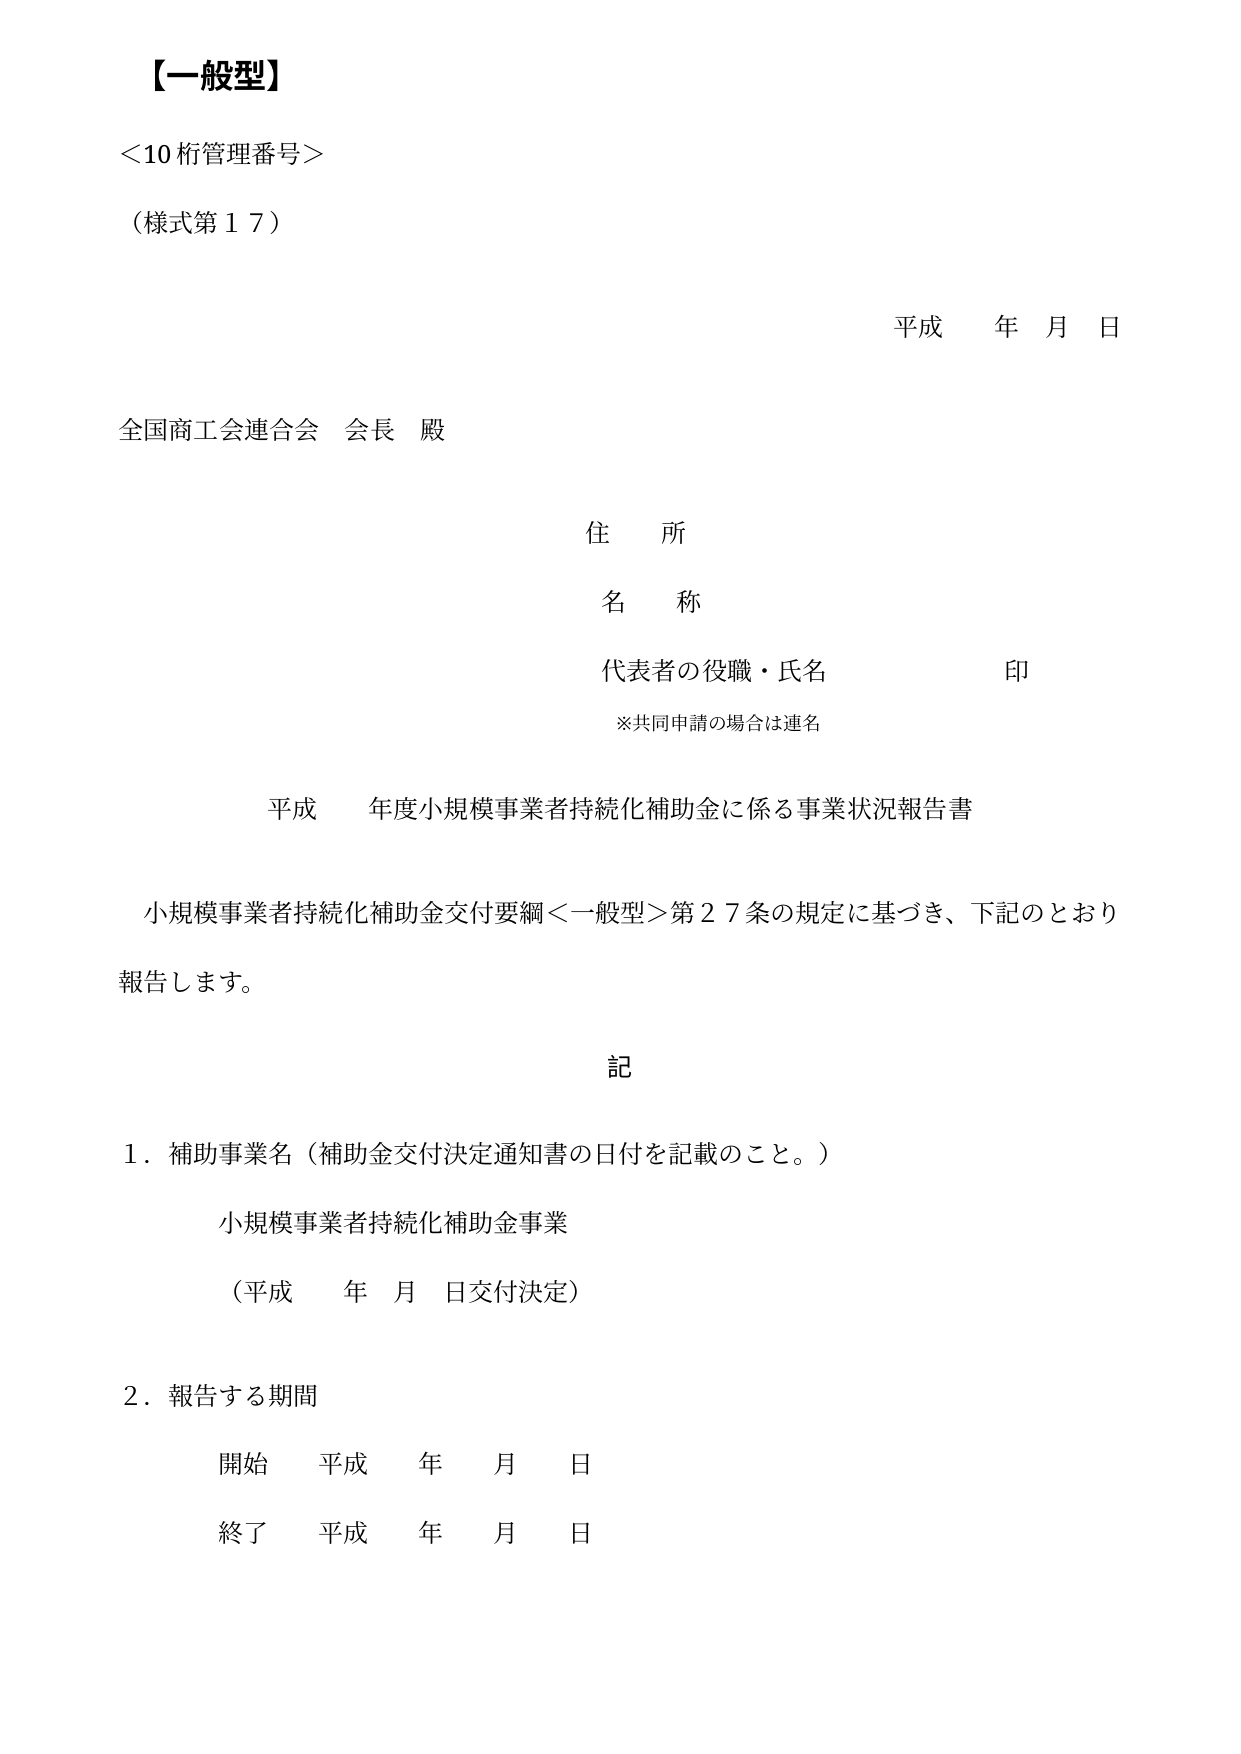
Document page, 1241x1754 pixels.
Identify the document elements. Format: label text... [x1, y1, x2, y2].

text 小規模事業者持続化補助金事業 [118, 1187, 1122, 1256]
text （平成 年 月 日交付決定） [118, 1256, 1122, 1325]
text 代表者の役職・氏名 印 [118, 636, 1122, 704]
text 終了 平成 年 月 日 [118, 1498, 1122, 1567]
text 平成 年度小規模事業者持続化補助金に係る事業状況報告書 [118, 773, 1122, 842]
text ※共同申請の場合は連名 [118, 704, 1122, 739]
text １．補助事業名（補助金交付決定通知書の日付を記載のこと。） [118, 1118, 1122, 1187]
text （様式第１７） [118, 187, 1122, 256]
text 開始 平成 年 月 日 [118, 1429, 1122, 1498]
text 住 所 [118, 498, 1122, 567]
subtitle 記 [118, 1049, 1122, 1084]
text ＜10桁管理番号＞ [118, 118, 1122, 187]
text 名 称 [118, 567, 1122, 636]
text 全国商工会連合会 会長 殿 [118, 394, 1122, 463]
text ２．報告する期間 [118, 1360, 1122, 1429]
text 平成 年 月 日 [118, 291, 1122, 360]
text 小規模事業者持続化補助金交付要綱＜一般型＞第２７条の規定に基づき、下記のとおり報告します。 [118, 877, 1122, 1015]
